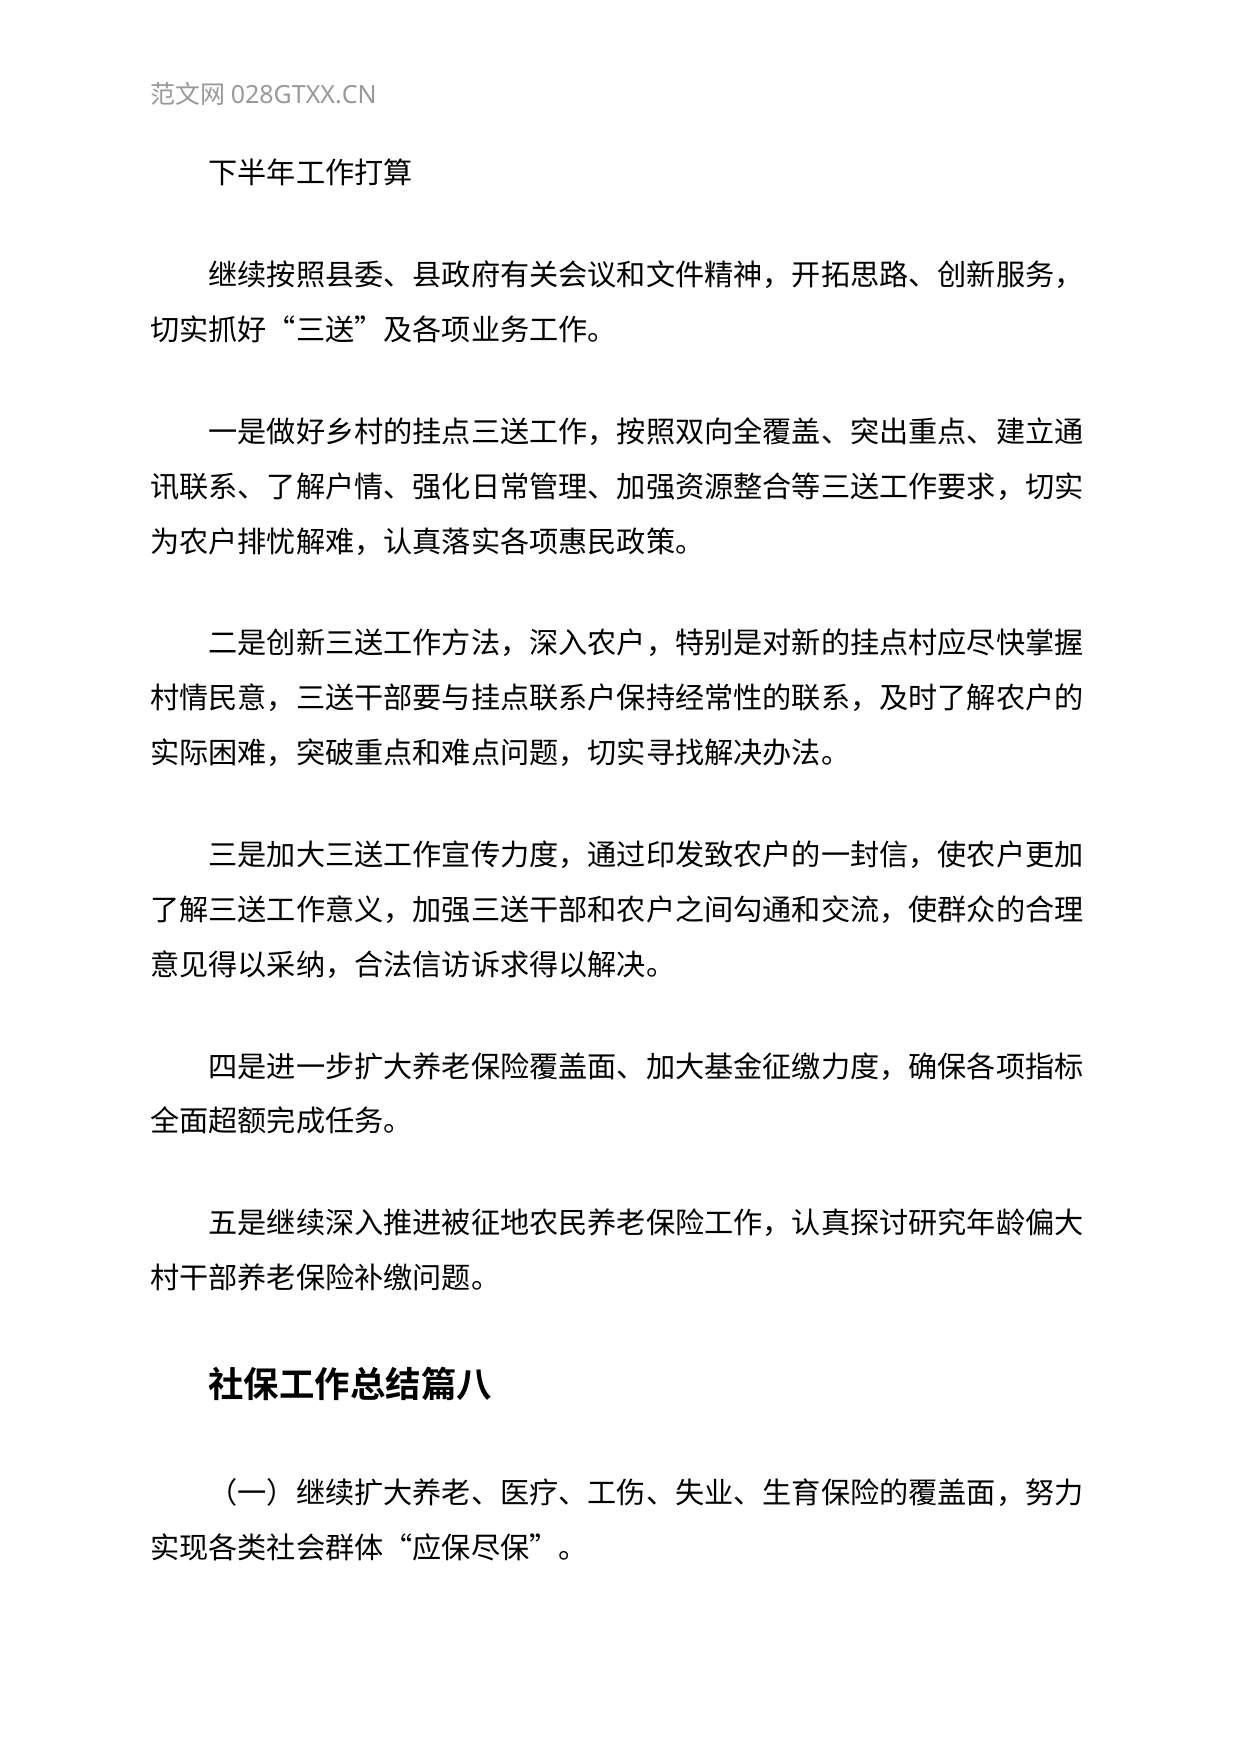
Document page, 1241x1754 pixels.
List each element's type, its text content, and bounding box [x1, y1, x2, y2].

text 一是做好乡村的挂点三送工作，按照双向全覆盖、突出重点、建立通讯联系、了解户情、强化日常管理、加强资源整合等三送工作要求，切实为农户排忧解难，认真落实各项惠民政策。 [150, 408, 1090, 561]
text 继续按照县委、县政府有关会议和文件精神，开拓思路、创新服务，切实抓好“三送”及各项业务工作。 [150, 252, 1090, 349]
text 三是加大三送工作宣传力度，通过印发致农户的一封信，使农户更加了解三送工作意义，加强三送干部和农户之间勾通和交流，使群众的合理意见得以采纳，合法信访诉求得以解决。 [150, 832, 1090, 984]
text 下半年工作打算 [150, 150, 1090, 192]
text 二是创新三送工作方法，深入农户，特别是对新的挂点村应尽快掌握村情民意，三送干部要与挂点联系户保持经常性的联系，及时了解农户的实际困难，突破重点和难点问题，切实寻找解决办法。 [150, 620, 1090, 772]
text （一）继续扩大养老、医疗、工伤、失业、生育保险的覆盖面，努力实现各类社会群体“应保尽保”。 [150, 1470, 1090, 1567]
text 五是继续深入推进被征地农民养老保险工作，认真探讨研究年龄偏大村干部养老保险补缴问题。 [150, 1200, 1090, 1297]
text 社保工作总结篇八 [150, 1356, 1090, 1408]
text 四是进一步扩大养老保险覆盖面、加大基金征缴力度，确保各项指标全面超额完成任务。 [150, 1043, 1090, 1140]
